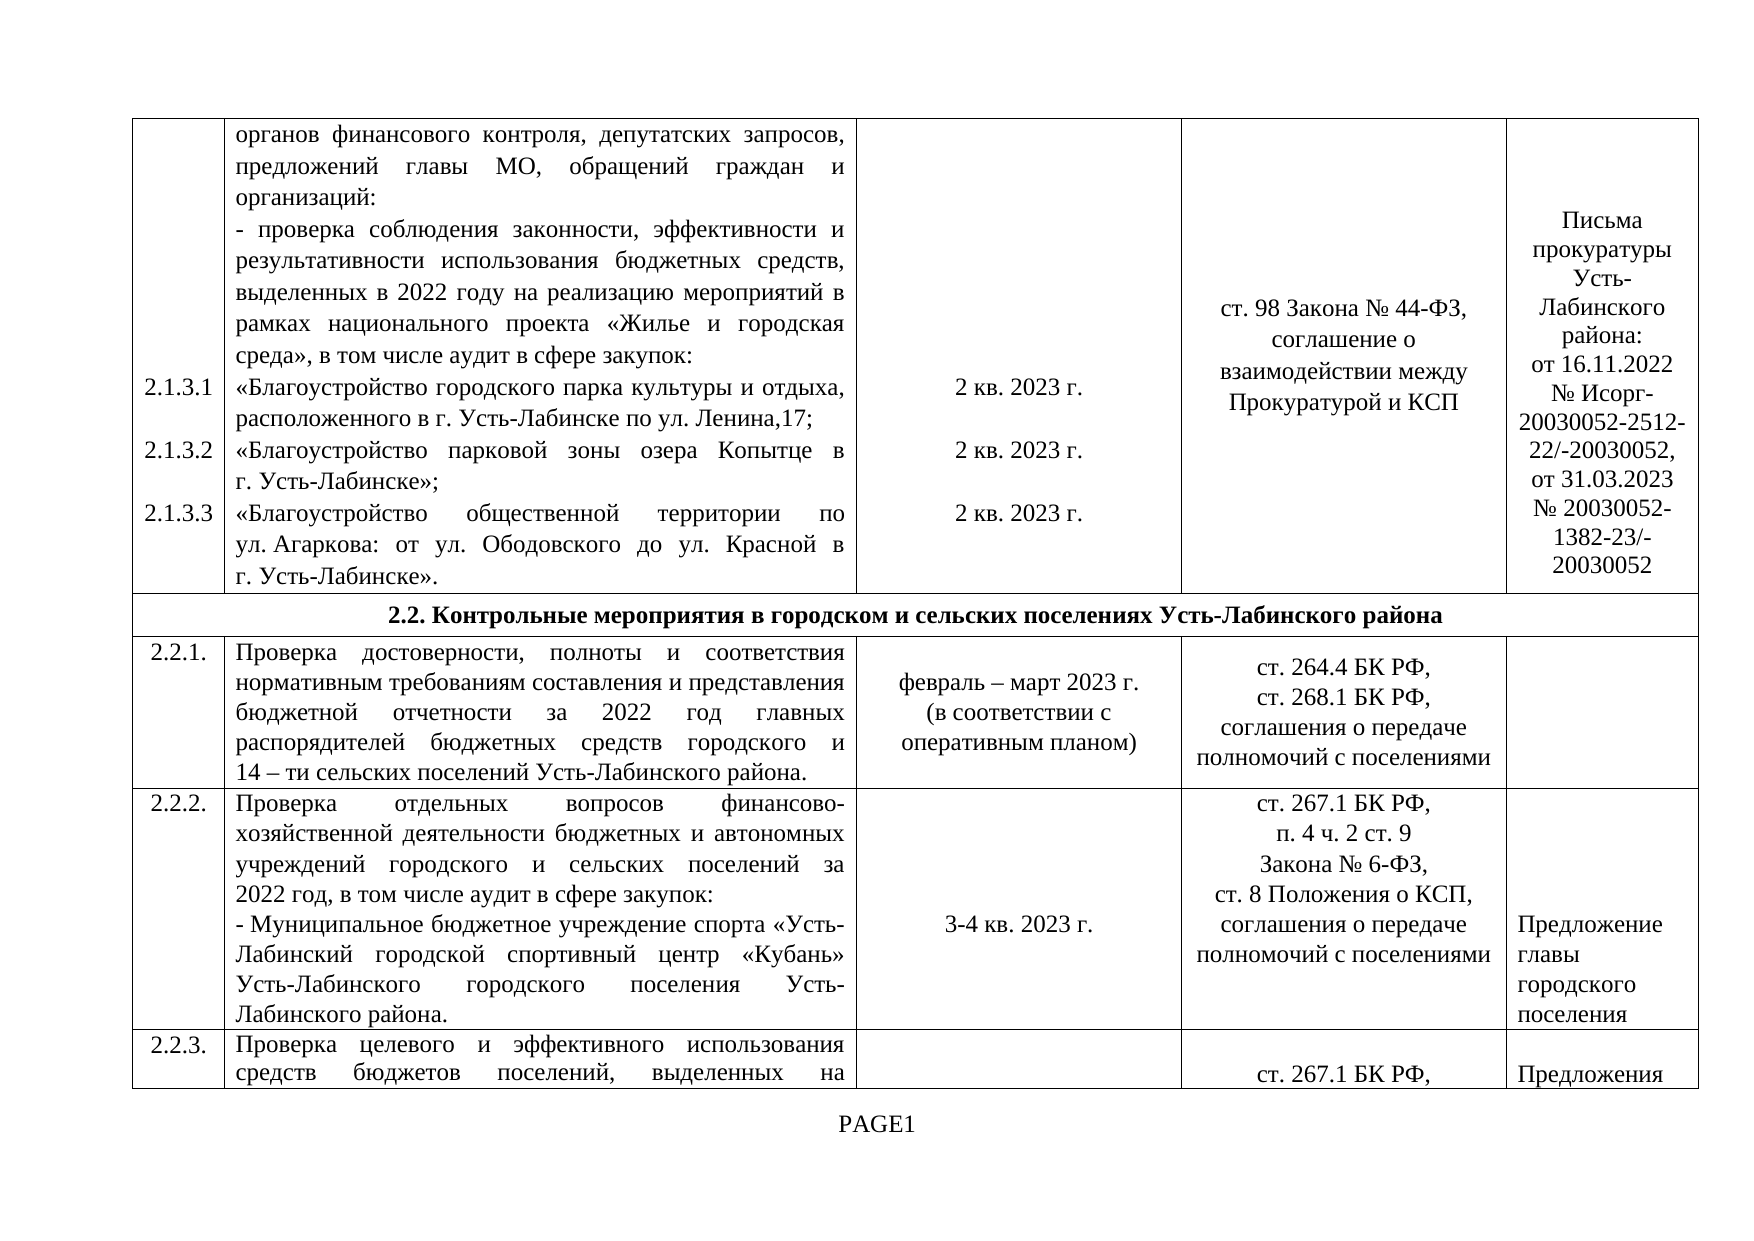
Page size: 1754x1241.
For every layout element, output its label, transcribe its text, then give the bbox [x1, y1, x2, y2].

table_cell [857, 119, 1181, 593]
table_cell февраль – март 2023 г. (в соответствии с оперативным планом) [857, 637, 1181, 787]
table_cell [857, 1030, 1181, 1088]
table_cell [225, 119, 856, 593]
table_cell ст. 267.1 БК РФ, п. 4 ч. 2 ст. 9 Закона № 6-ФЗ, ст. 8 Положения о КСП, соглашения о передаче полномочий с поселениями [1182, 789, 1506, 1029]
table_cell 2.2.1. [133, 637, 224, 787]
table_cell Проверка достоверности, полноты и соответствия нормативным требованиям составления и представления бюджетной отчетности за 2022 год главных распорядителей бюджетных средств городского и 14 – ти сельских поселений Усть-Лабинского района. [225, 637, 856, 787]
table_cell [1507, 119, 1698, 593]
table_cell ст. 264.4 БК РФ, ст. 268.1 БК РФ, соглашения о передаче полномочий с поселениями [1182, 637, 1506, 787]
table_cell Предложение главы городского поселения [1507, 789, 1698, 1029]
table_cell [1507, 1030, 1698, 1088]
table_cell 2.2. Контрольные мероприятия в городском и сельских поселениях Усть-Лабинского района [133, 594, 1698, 636]
table_cell Проверка отдельных вопросов финансово-хозяйственной деятельности бюджетных и автономных учреждений городского и сельских поселений за 2022 год, в том числе аудит в сфере закупок: - Муниципальное бюджетное учреждение спорта «Усть-Лабинский городской спортивный центр «Кубань» Усть-Лабинского городского поселения Усть-Лабинского района. [225, 789, 856, 1029]
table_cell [1182, 119, 1506, 593]
table_cell [1507, 637, 1698, 787]
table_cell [133, 119, 224, 593]
table_cell 2.2.2. [133, 789, 224, 1029]
table_cell 3-4 кв. 2023 г. [857, 789, 1181, 1029]
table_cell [225, 1030, 856, 1088]
table_cell 2.2.3. [133, 1030, 224, 1088]
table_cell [1182, 1030, 1506, 1088]
